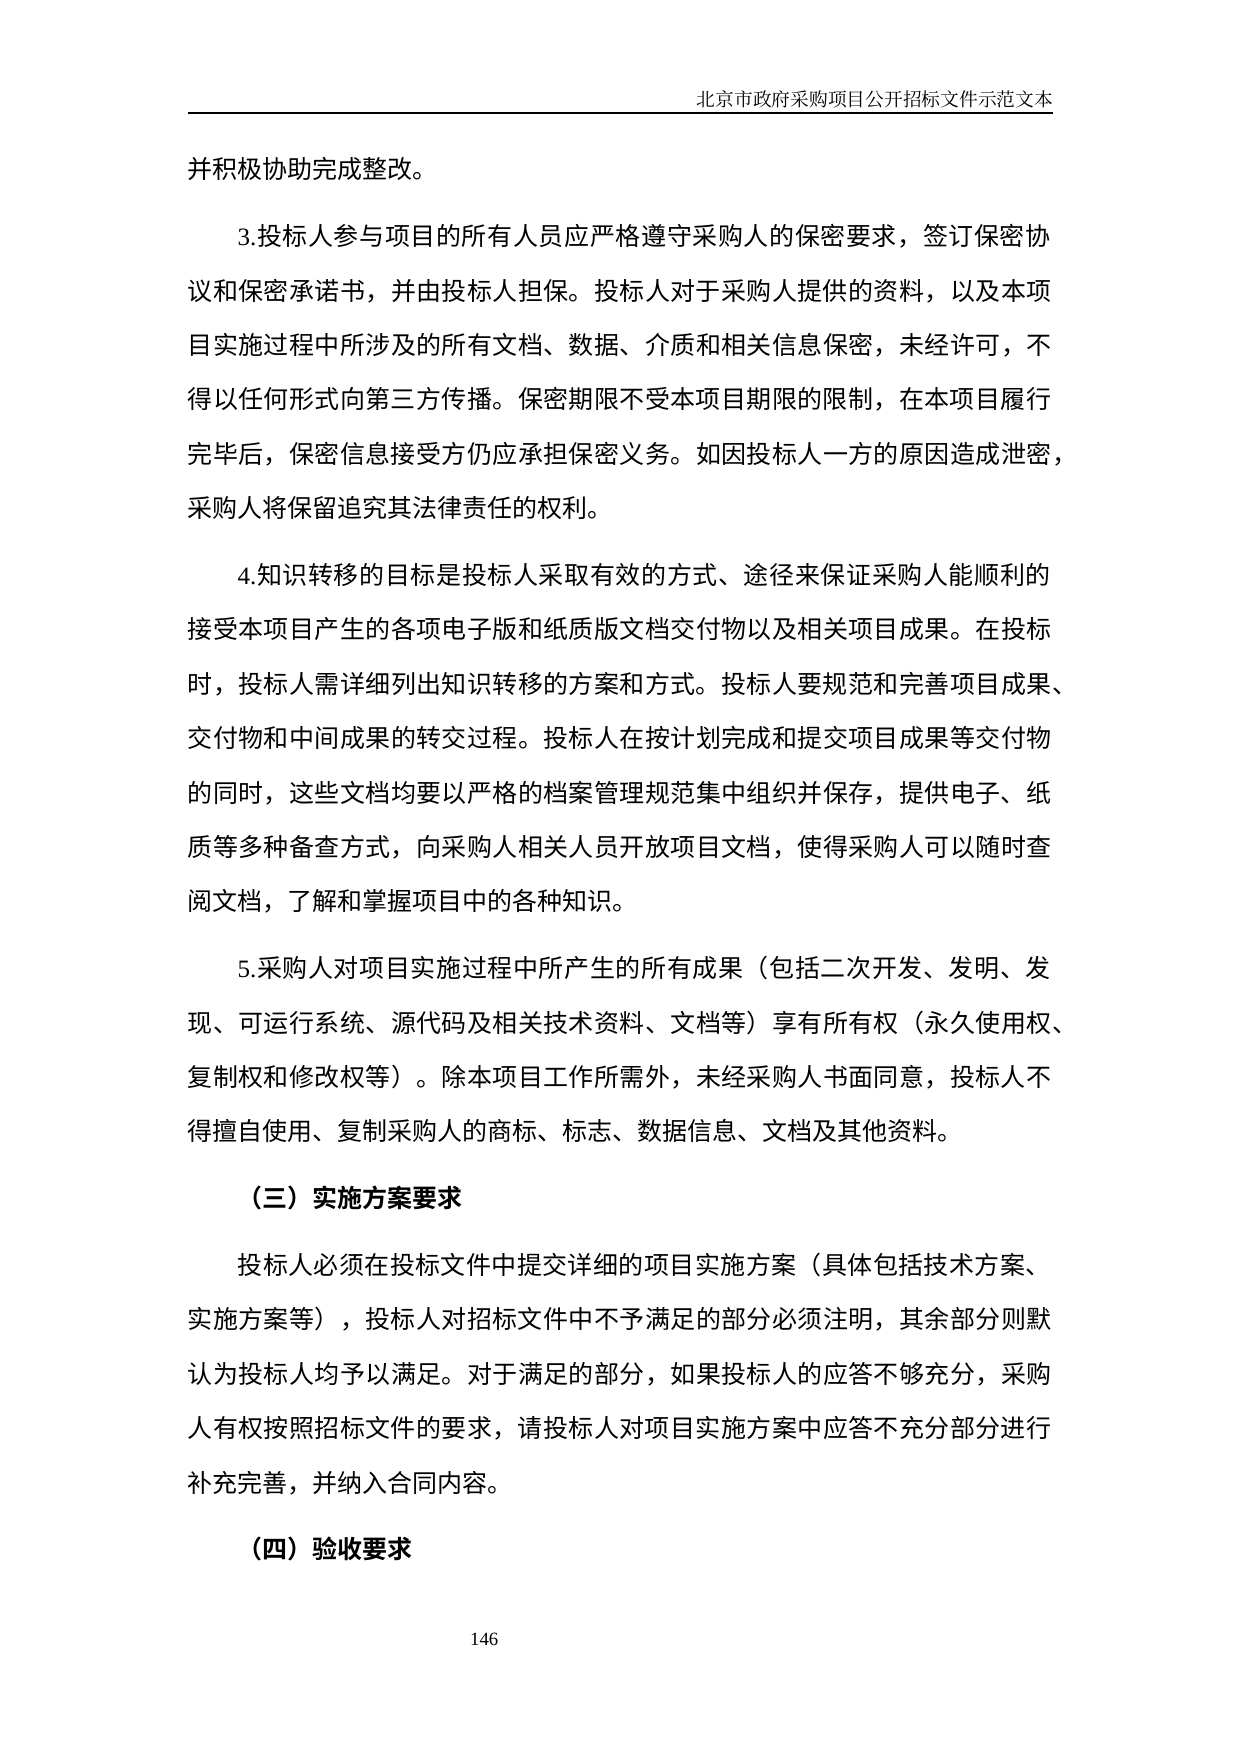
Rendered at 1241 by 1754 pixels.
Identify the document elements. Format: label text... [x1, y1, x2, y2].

text 3.投标人参与项目的所有人员应严格遵守采购人的保密要求，签订保密协议和保密承诺书，并由投标人担保。投标人对于采购人提供的资料，以及本项目实施过程中所涉及的所有文档、数据、介质和相关信息保密，未经许可，不得以任何形式向第三方传播。保密期限不受本项目期限的限制，在本项目履行完毕后，保密信息接受方仍应承担保密义务。如因投标人一方的原因造成泄密，采购人将保留追究其法律责任的权利。 [187, 217, 1053, 525]
text 投标人必须在投标文件中提交详细的项目实施方案（具体包括技术方案、实施方案等），投标人对招标文件中不予满足的部分必须注明，其余部分则默认为投标人均予以满足。对于满足的部分，如果投标人的应答不够充分，采购人有权按照招标文件的要求，请投标人对项目实施方案中应答不充分部分进行补充完善，并纳入合同内容。 [187, 1246, 1053, 1499]
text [187, 150, 1053, 186]
text 4.知识转移的目标是投标人采取有效的方式、途径来保证采购人能顺利的接受本项目产生的各项电子版和纸质版文档交付物以及相关项目成果。在投标时，投标人需详细列出知识转移的方案和方式。投标人要规范和完善项目成果、交付物和中间成果的转交过程。投标人在按计划完成和提交项目成果等交付物的同时，这些文档均要以严格的档案管理规范集中组织并保存，提供电子、纸质等多种备查方式，向采购人相关人员开放项目文档，使得采购人可以随时查阅文档，了解和掌握项目中的各种知识。 [187, 556, 1053, 918]
text 5.采购人对项目实施过程中所产生的所有成果（包括二次开发、发明、发现、可运行系统、源代码及相关技术资料、文档等）享有所有权（永久使用权、复制权和修改权等）。除本项目工作所需外，未经采购人书面同意，投标人不得擅自使用、复制采购人的商标、标志、数据信息、文档及其他资料。 [187, 949, 1053, 1148]
list 实施方案要求 [187, 1179, 1053, 1215]
list 验收要求 [187, 1530, 1053, 1566]
